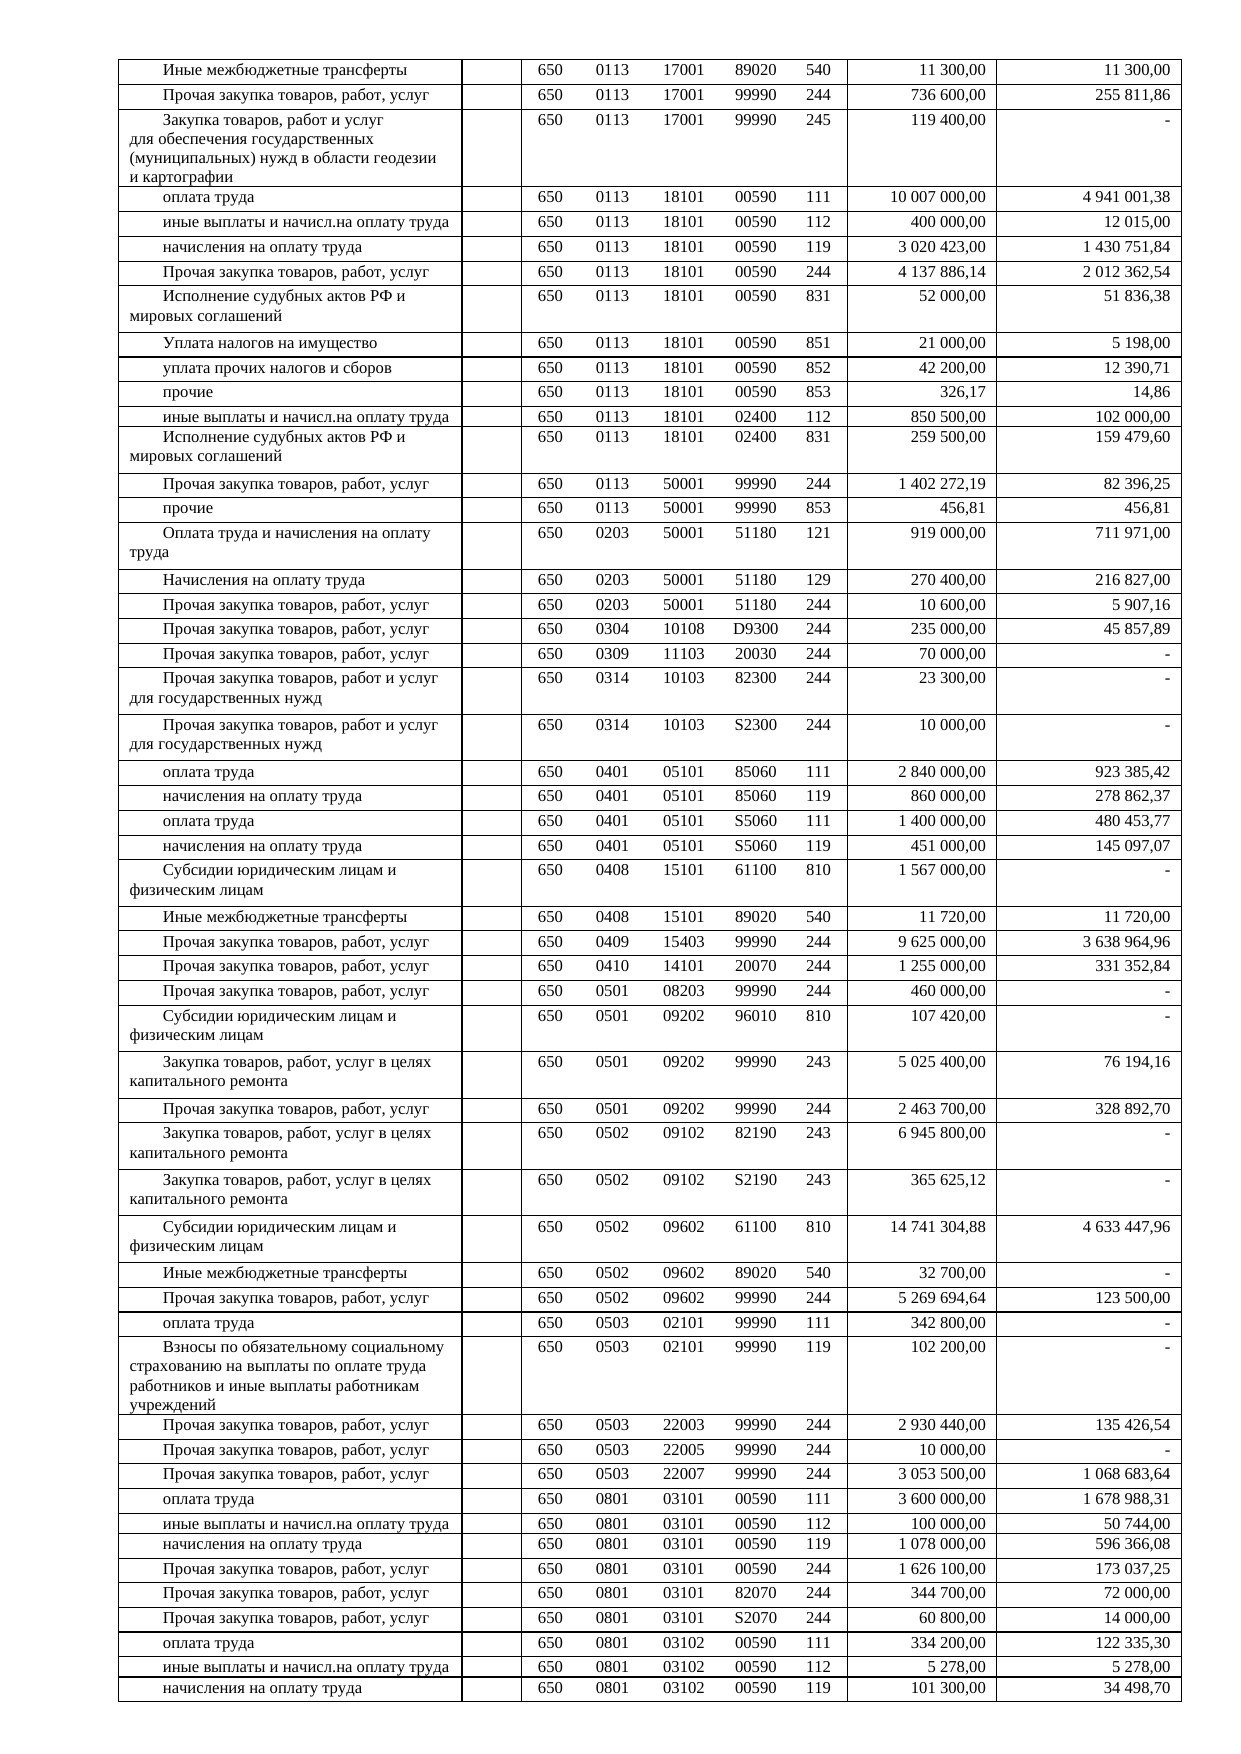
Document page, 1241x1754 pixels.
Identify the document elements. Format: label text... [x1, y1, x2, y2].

table_cell 99990 [722, 1099, 789, 1122]
table_cell 0113 [579, 110, 646, 186]
table_cell оплата труда [119, 1633, 461, 1656]
table_cell 650 [522, 358, 579, 381]
table_cell 244 [790, 262, 847, 285]
table_cell 736 600,00 [848, 85, 996, 108]
table_cell 650 [522, 811, 579, 834]
table_cell Прочая закупка товаров, работ, услуг [119, 1559, 461, 1582]
table_cell 00590 [722, 1633, 789, 1656]
table_cell Прочая закупка товаров, работ, услуг [119, 644, 461, 667]
table_cell 100 000,00 [848, 1514, 996, 1533]
table_cell 00590 [722, 237, 789, 261]
table_cell 00590 [722, 382, 789, 406]
table_cell начисления на оплату труда [119, 1534, 461, 1557]
table_cell 51 836,38 [997, 286, 1181, 332]
table_cell S2190 [722, 1170, 789, 1215]
table_cell 111 [790, 1489, 847, 1512]
table_cell 02101 [646, 1337, 722, 1414]
table_cell 99990 [722, 1313, 789, 1336]
table_cell 11 300,00 [997, 60, 1181, 84]
table_cell [463, 1534, 521, 1557]
table_cell 0801 [579, 1678, 646, 1701]
table_cell 0409 [579, 931, 646, 955]
table_cell 650 [522, 619, 579, 643]
table_cell 51180 [722, 570, 789, 593]
table_cell 243 [790, 1052, 847, 1098]
table_cell - [997, 1006, 1181, 1051]
table_cell 0113 [579, 474, 646, 497]
table_cell [463, 1514, 521, 1533]
table_cell [463, 187, 521, 211]
table_cell 02400 [722, 407, 789, 426]
table_cell 0401 [579, 761, 646, 785]
table_cell 51180 [722, 523, 789, 568]
table_cell 244 [790, 1608, 847, 1631]
table_cell 243 [790, 1123, 847, 1169]
table_cell 18101 [646, 286, 722, 332]
table_cell 5 269 694,64 [848, 1288, 996, 1311]
table_cell 711 971,00 [997, 523, 1181, 568]
table_cell 245 [790, 110, 847, 186]
table_cell [463, 286, 521, 332]
table_cell 05101 [646, 761, 722, 785]
table_cell 650 [522, 1123, 579, 1169]
table_cell 99990 [722, 931, 789, 955]
table_cell 244 [790, 668, 847, 714]
table_cell 0113 [579, 212, 646, 236]
table_cell 650 [522, 212, 579, 236]
table_cell 0113 [579, 262, 646, 285]
table_cell 102 000,00 [997, 407, 1181, 426]
table_cell 00590 [722, 1657, 789, 1676]
table_cell Иные межбюджетные трансферты [119, 1263, 461, 1287]
table_cell 122 335,30 [997, 1633, 1181, 1656]
table_cell [463, 382, 521, 406]
table_cell 82300 [722, 668, 789, 714]
table_cell 50001 [646, 570, 722, 593]
table_cell 09102 [646, 1170, 722, 1215]
table_cell [463, 907, 521, 930]
table_cell 1 402 272,19 [848, 474, 996, 497]
table_cell 11 720,00 [997, 907, 1181, 930]
table_cell 121 [790, 523, 847, 568]
table_cell 244 [790, 474, 847, 497]
table_cell 2 930 440,00 [848, 1415, 996, 1438]
table_cell [463, 262, 521, 285]
table_cell [463, 110, 521, 186]
table_cell [463, 60, 521, 84]
table_cell 18101 [646, 407, 722, 426]
table_cell 919 000,00 [848, 523, 996, 568]
table_cell 244 [790, 85, 847, 108]
table_cell 451 000,00 [848, 836, 996, 859]
table_cell 650 [522, 237, 579, 261]
table_cell 0502 [579, 1263, 646, 1287]
table_cell 0501 [579, 1099, 646, 1122]
table_cell 20030 [722, 644, 789, 667]
table_cell Субсидии юридическим лицам и физическим лицам [119, 1006, 461, 1051]
table_cell 03101 [646, 1489, 722, 1512]
table_cell 0304 [579, 619, 646, 643]
table_cell 650 [522, 333, 579, 356]
table_cell 00590 [722, 1514, 789, 1533]
table_cell 0501 [579, 1052, 646, 1098]
table_cell 0801 [579, 1534, 646, 1557]
table_cell Прочая закупка товаров, работ, услуг [119, 1583, 461, 1607]
table_cell 23 300,00 [848, 668, 996, 714]
table_cell - [997, 110, 1181, 186]
table_cell 15403 [646, 931, 722, 955]
table_cell 3 600 000,00 [848, 1489, 996, 1512]
table_cell 89020 [722, 907, 789, 930]
table_cell 650 [522, 1489, 579, 1512]
table_cell 0401 [579, 836, 646, 859]
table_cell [119, 1608, 461, 1631]
table_cell 14 741 304,88 [848, 1216, 996, 1262]
table_cell 650 [522, 382, 579, 406]
table_cell 11103 [646, 644, 722, 667]
table_cell [463, 715, 521, 760]
table_cell 0113 [579, 60, 646, 84]
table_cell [119, 1657, 461, 1676]
table_cell 650 [522, 474, 579, 497]
table_cell [463, 407, 521, 426]
table_cell иные выплаты и начисл.на оплату труда [119, 407, 461, 426]
table_cell 00590 [722, 212, 789, 236]
table_cell 0314 [579, 715, 646, 760]
table_cell 244 [790, 644, 847, 667]
table_cell 344 700,00 [848, 1583, 996, 1607]
table_cell 0113 [579, 407, 646, 426]
table_cell 0113 [579, 358, 646, 381]
table_cell 00590 [722, 262, 789, 285]
table_cell 650 [522, 1633, 579, 1656]
table_cell Прочая закупка товаров, работ, услуг [119, 1288, 461, 1311]
table_cell иные выплаты и начисл.на оплату труда [119, 212, 461, 236]
table_cell 0401 [579, 786, 646, 810]
table_cell 851 [790, 333, 847, 356]
table_cell [463, 1415, 521, 1438]
table_cell Прочая закупка товаров, работ, услуг [119, 474, 461, 497]
table_cell 17001 [646, 110, 722, 186]
table_cell 14,86 [997, 382, 1181, 406]
table_cell 09602 [646, 1288, 722, 1311]
table_cell 650 [522, 1608, 579, 1631]
table_cell 456,81 [997, 498, 1181, 522]
table_cell 342 800,00 [848, 1313, 996, 1336]
table_cell 10 600,00 [848, 594, 996, 618]
table_cell 244 [790, 981, 847, 1004]
table_cell 244 [790, 1440, 847, 1463]
table_cell 12 390,71 [997, 358, 1181, 381]
table_cell [463, 1216, 521, 1262]
table_cell 244 [790, 619, 847, 643]
table_cell 18101 [646, 358, 722, 381]
table_cell 650 [522, 1263, 579, 1287]
table_cell 0113 [579, 85, 646, 108]
table_cell 0502 [579, 1170, 646, 1215]
table_cell начисления на оплату труда [119, 836, 461, 859]
table_cell 72 000,00 [997, 1583, 1181, 1607]
table_cell [463, 668, 521, 714]
table_cell D9300 [722, 619, 789, 643]
table_cell 0113 [579, 498, 646, 522]
table_cell 00590 [722, 1534, 789, 1557]
table_cell [463, 1633, 521, 1656]
table_cell 85060 [722, 786, 789, 810]
table_cell 216 827,00 [997, 570, 1181, 593]
table_cell Закупка товаров, работ, услуг в целях капитального ремонта [119, 1052, 461, 1098]
table_cell 259 500,00 [848, 427, 996, 473]
table_cell 810 [790, 1216, 847, 1262]
table_cell 119 [790, 1534, 847, 1557]
table_cell Иные межбюджетные трансферты [119, 60, 461, 84]
table_cell 5 025 400,00 [848, 1052, 996, 1098]
table_cell 15101 [646, 860, 722, 906]
table_cell 50001 [646, 594, 722, 618]
table_cell 244 [790, 1559, 847, 1582]
table_cell [463, 1123, 521, 1169]
table_cell 10103 [646, 715, 722, 760]
table_cell [463, 786, 521, 810]
table_cell 18101 [646, 212, 722, 236]
table_cell 111 [790, 1313, 847, 1336]
table_cell 5 278,00 [997, 1657, 1181, 1676]
table_cell 02400 [722, 427, 789, 473]
table_cell 0503 [579, 1440, 646, 1463]
table_cell 50001 [646, 498, 722, 522]
table_cell 650 [522, 981, 579, 1004]
table_cell [463, 1583, 521, 1607]
table_cell - [997, 1337, 1181, 1414]
table_cell [463, 1489, 521, 1512]
table_cell [463, 619, 521, 643]
table_cell 4 941 001,38 [997, 187, 1181, 211]
table_cell 650 [522, 60, 579, 84]
table_cell 650 [522, 594, 579, 618]
table_cell 0113 [579, 286, 646, 332]
table_cell 480 453,77 [997, 811, 1181, 834]
table_cell 1 078 000,00 [848, 1534, 996, 1557]
table_cell 145 097,07 [997, 836, 1181, 859]
table_cell 0408 [579, 907, 646, 930]
table_cell уплата прочих налогов и сборов [119, 358, 461, 381]
table_cell 650 [522, 1657, 579, 1676]
table_cell 650 [522, 1337, 579, 1414]
table_cell 244 [790, 594, 847, 618]
table_cell 99990 [722, 1440, 789, 1463]
table_cell 1 068 683,64 [997, 1464, 1181, 1488]
table_cell 03101 [646, 1559, 722, 1582]
table_cell 03101 [646, 1608, 722, 1631]
table_cell 0501 [579, 1006, 646, 1051]
table_cell 540 [790, 60, 847, 84]
table_cell Взносы по обязательному социальному страхованию на выплаты по оплате труда работников и иные выплаты работникам учреждений [119, 1337, 461, 1414]
table_cell 82190 [722, 1123, 789, 1169]
table_cell 99990 [722, 1052, 789, 1098]
table_cell 0113 [579, 187, 646, 211]
table_cell 50 744,00 [997, 1514, 1181, 1533]
table_cell [463, 1006, 521, 1051]
table_cell 1 678 988,31 [997, 1489, 1181, 1512]
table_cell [119, 1678, 461, 1701]
table_cell 119 [790, 1337, 847, 1414]
table_cell 0113 [579, 427, 646, 473]
table_cell 650 [522, 956, 579, 980]
table_cell 650 [522, 761, 579, 785]
table_cell Прочая закупка товаров, работ, услуг [119, 1440, 461, 1463]
table_cell [463, 1678, 521, 1701]
table_cell 00590 [722, 1489, 789, 1512]
table_cell 05101 [646, 811, 722, 834]
table_cell 99990 [722, 474, 789, 497]
table_cell 00590 [722, 187, 789, 211]
table_cell 119 [790, 836, 847, 859]
table_cell - [997, 1123, 1181, 1169]
table_cell 650 [522, 1099, 579, 1122]
table_cell 102 200,00 [848, 1337, 996, 1414]
table_cell S5060 [722, 811, 789, 834]
table_cell 96010 [722, 1006, 789, 1051]
table_cell Закупка товаров, работ и услуг для обеспечения государственных (муниципальных) нужд в области геодезии и картографии [119, 110, 461, 186]
table_cell 0801 [579, 1657, 646, 1676]
table_cell Прочая закупка товаров, работ, услуг [119, 594, 461, 618]
table_cell [463, 523, 521, 568]
table_cell 650 [522, 1559, 579, 1582]
table_cell [463, 1288, 521, 1311]
table_cell 650 [522, 187, 579, 211]
table_cell 14101 [646, 956, 722, 980]
table_cell 99990 [722, 1464, 789, 1488]
table_cell 255 811,86 [997, 85, 1181, 108]
table_cell 0503 [579, 1415, 646, 1438]
table_cell [463, 860, 521, 906]
table_cell [463, 836, 521, 859]
table_cell Иные межбюджетные трансферты [119, 907, 461, 930]
table_cell [463, 931, 521, 955]
table_cell 05101 [646, 786, 722, 810]
table_cell 00590 [722, 286, 789, 332]
table_cell 61100 [722, 860, 789, 906]
table_cell 0502 [579, 1288, 646, 1311]
table_cell 22003 [646, 1415, 722, 1438]
table_cell 18101 [646, 187, 722, 211]
table_cell 32 700,00 [848, 1263, 996, 1287]
table_cell 112 [790, 1657, 847, 1676]
table_cell 650 [522, 1583, 579, 1607]
table_cell 2 840 000,00 [848, 761, 996, 785]
table_cell 00590 [722, 358, 789, 381]
table_cell [463, 570, 521, 593]
table_cell Прочая закупка товаров, работ, услуг [119, 1415, 461, 1438]
table_cell 650 [522, 860, 579, 906]
table_cell 0203 [579, 594, 646, 618]
table_cell 4 633 447,96 [997, 1216, 1181, 1262]
table_cell [463, 811, 521, 834]
table_cell 51180 [722, 594, 789, 618]
table_cell 650 [522, 407, 579, 426]
table_cell 09602 [646, 1216, 722, 1262]
table_cell [463, 1559, 521, 1582]
table_cell 18101 [646, 427, 722, 473]
table_cell 18101 [646, 333, 722, 356]
table_cell 09602 [646, 1263, 722, 1287]
table_cell 0314 [579, 668, 646, 714]
table_cell Прочая закупка товаров, работ, услуг [119, 931, 461, 955]
table_cell [463, 1313, 521, 1336]
table_cell 09202 [646, 1052, 722, 1098]
table_cell [463, 1608, 521, 1631]
table_cell 11 300,00 [848, 60, 996, 84]
table_cell 278 862,37 [997, 786, 1181, 810]
table_cell 5 278,00 [848, 1657, 996, 1676]
table_cell 810 [790, 1006, 847, 1051]
table_cell 0503 [579, 1337, 646, 1414]
table_cell 60 800,00 [848, 1608, 996, 1631]
table_cell Прочая закупка товаров, работ и услуг для государственных нужд [119, 715, 461, 760]
table_cell Прочая закупка товаров, работ, услуг [119, 619, 461, 643]
table_cell [463, 644, 521, 667]
table_cell 331 352,84 [997, 956, 1181, 980]
table_cell 3 053 500,00 [848, 1464, 996, 1488]
table_cell прочие [119, 498, 461, 522]
table_cell 650 [522, 1415, 579, 1438]
table_cell 11 720,00 [848, 907, 996, 930]
table_cell 112 [790, 407, 847, 426]
table_cell 45 857,89 [997, 619, 1181, 643]
table_cell [463, 1657, 521, 1676]
table_cell 21 000,00 [848, 333, 996, 356]
table_cell 0503 [579, 1464, 646, 1488]
table_cell 03101 [646, 1534, 722, 1557]
table_cell - [997, 644, 1181, 667]
table_cell 99990 [722, 85, 789, 108]
table_cell 650 [522, 1170, 579, 1215]
table_cell 111 [790, 1633, 847, 1656]
table_cell Исполнение судубных актов РФ и мировых соглашений [119, 286, 461, 332]
table_cell [463, 594, 521, 618]
table_cell 112 [790, 1514, 847, 1533]
table_cell 0408 [579, 860, 646, 906]
table_cell 119 [790, 786, 847, 810]
table_cell 0801 [579, 1559, 646, 1582]
table_cell [463, 498, 521, 522]
table_cell 10 007 000,00 [848, 187, 996, 211]
table_cell 0309 [579, 644, 646, 667]
table_cell 10103 [646, 668, 722, 714]
table_cell 650 [522, 668, 579, 714]
table_cell [463, 333, 521, 356]
table_cell 244 [790, 1464, 847, 1488]
table_cell 89020 [722, 1263, 789, 1287]
table_cell [463, 1464, 521, 1488]
table_cell S5060 [722, 836, 789, 859]
table_cell Субсидии юридическим лицам и физическим лицам [119, 860, 461, 906]
table_cell 244 [790, 956, 847, 980]
table_cell 365 625,12 [848, 1170, 996, 1215]
table_cell 99990 [722, 110, 789, 186]
table_cell 328 892,70 [997, 1099, 1181, 1122]
table_cell 0203 [579, 570, 646, 593]
table_cell 123 500,00 [997, 1288, 1181, 1311]
table_cell 1 567 000,00 [848, 860, 996, 906]
table_cell 10 000,00 [848, 1440, 996, 1463]
table_cell [463, 1440, 521, 1463]
table_cell 650 [522, 907, 579, 930]
table_cell 3 020 423,00 [848, 237, 996, 261]
table_cell 0801 [579, 1489, 646, 1512]
table_cell 334 200,00 [848, 1633, 996, 1656]
table_cell 244 [790, 1415, 847, 1438]
table_cell начисления на оплату труда [119, 786, 461, 810]
table_cell 82 396,25 [997, 474, 1181, 497]
table_cell 0410 [579, 956, 646, 980]
table_cell 853 [790, 382, 847, 406]
table_cell 12 015,00 [997, 212, 1181, 236]
table_cell 99990 [722, 1288, 789, 1311]
table_cell 0801 [579, 1608, 646, 1631]
table_cell 2 463 700,00 [848, 1099, 996, 1122]
table_cell 0801 [579, 1633, 646, 1656]
table_cell 460 000,00 [848, 981, 996, 1004]
table_cell 00590 [722, 1559, 789, 1582]
table_cell 99990 [722, 981, 789, 1004]
table_cell 650 [522, 1216, 579, 1262]
table_cell 244 [790, 715, 847, 760]
table_cell 03101 [646, 1514, 722, 1533]
table_cell - [997, 1170, 1181, 1215]
table_cell 650 [522, 523, 579, 568]
table_cell 00590 [722, 1678, 789, 1701]
table_cell 52 000,00 [848, 286, 996, 332]
table_cell 650 [522, 1288, 579, 1311]
table_cell оплата труда [119, 1313, 461, 1336]
table_cell иные выплаты и начисл.на оплату труда [119, 1514, 461, 1533]
table_cell 09102 [646, 1123, 722, 1169]
table_cell Прочая закупка товаров, работ, услуг [119, 262, 461, 285]
table_cell 831 [790, 427, 847, 473]
table_cell Закупка товаров, работ, услуг в целях капитального ремонта [119, 1123, 461, 1169]
table_cell 860 000,00 [848, 786, 996, 810]
table_cell оплата труда [119, 1489, 461, 1512]
table_cell 99990 [722, 498, 789, 522]
table_cell 650 [522, 262, 579, 285]
table_cell 70 000,00 [848, 644, 996, 667]
table_cell 0503 [579, 1313, 646, 1336]
table_cell 101 300,00 [848, 1678, 996, 1701]
table_cell 540 [790, 907, 847, 930]
table_cell 1 255 000,00 [848, 956, 996, 980]
table_cell 0113 [579, 333, 646, 356]
table_cell 119 400,00 [848, 110, 996, 186]
table_cell [463, 956, 521, 980]
table_cell 650 [522, 1464, 579, 1488]
table_cell оплата труда [119, 187, 461, 211]
table_cell 650 [522, 427, 579, 473]
table_cell 650 [522, 1006, 579, 1051]
table_cell 0801 [579, 1583, 646, 1607]
table_cell 09202 [646, 1099, 722, 1122]
table_cell [463, 1052, 521, 1098]
table_cell 650 [522, 931, 579, 955]
table_cell 00590 [722, 333, 789, 356]
table_cell 50001 [646, 523, 722, 568]
table_cell 02101 [646, 1313, 722, 1336]
table_cell Начисления на оплату труда [119, 570, 461, 593]
table_cell 107 420,00 [848, 1006, 996, 1051]
table_cell 129 [790, 570, 847, 593]
table_cell 650 [522, 786, 579, 810]
table_cell [463, 358, 521, 381]
table_cell 34 498,70 [997, 1678, 1181, 1701]
table_cell 82070 [722, 1583, 789, 1607]
table_cell [463, 237, 521, 261]
table_cell Прочая закупка товаров, работ, услуг [119, 956, 461, 980]
table_cell 76 194,16 [997, 1052, 1181, 1098]
table_cell оплата труда [119, 761, 461, 785]
table_cell 10 000,00 [848, 715, 996, 760]
table_cell 244 [790, 1288, 847, 1311]
table_cell Закупка товаров, работ, услуг в целях капитального ремонта [119, 1170, 461, 1215]
table_cell 400 000,00 [848, 212, 996, 236]
table_cell 244 [790, 1583, 847, 1607]
table_cell 0502 [579, 1123, 646, 1169]
table_cell 540 [790, 1263, 847, 1287]
table_cell 17001 [646, 85, 722, 108]
table_cell 0501 [579, 981, 646, 1004]
table_cell 244 [790, 931, 847, 955]
table_cell 650 [522, 85, 579, 108]
table_cell 650 [522, 836, 579, 859]
table_cell 650 [522, 1052, 579, 1098]
table_cell 111 [790, 811, 847, 834]
table_cell Прочая закупка товаров, работ, услуг [119, 1464, 461, 1488]
table_cell [463, 474, 521, 497]
table_cell 5 198,00 [997, 333, 1181, 356]
table_cell S2070 [722, 1608, 789, 1631]
table_cell 9 625 000,00 [848, 931, 996, 955]
table_cell [463, 1263, 521, 1287]
table_cell 03102 [646, 1657, 722, 1676]
table_cell 244 [790, 1099, 847, 1122]
table_cell [463, 85, 521, 108]
table_cell 2 012 362,54 [997, 262, 1181, 285]
table_cell 456,81 [848, 498, 996, 522]
table_cell - [997, 1440, 1181, 1463]
table_cell 09202 [646, 1006, 722, 1051]
table_cell - [997, 981, 1181, 1004]
table_cell 650 [522, 644, 579, 667]
table_cell 243 [790, 1170, 847, 1215]
table_cell 650 [522, 1440, 579, 1463]
table_cell 270 400,00 [848, 570, 996, 593]
table_cell 326,17 [848, 382, 996, 406]
table_cell 596 366,08 [997, 1534, 1181, 1557]
table_cell 17001 [646, 60, 722, 84]
table_cell 05101 [646, 836, 722, 859]
table_cell 1 400 000,00 [848, 811, 996, 834]
table_cell 650 [522, 570, 579, 593]
table_cell 173 037,25 [997, 1559, 1181, 1582]
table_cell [119, 85, 461, 108]
table_cell 650 [522, 1678, 579, 1701]
table_cell 135 426,54 [997, 1415, 1181, 1438]
table_cell 18101 [646, 382, 722, 406]
table_cell 1 430 751,84 [997, 237, 1181, 261]
table_cell [463, 981, 521, 1004]
table_cell 650 [522, 1514, 579, 1533]
table_cell 15101 [646, 907, 722, 930]
table_cell 650 [522, 715, 579, 760]
table_cell 22007 [646, 1464, 722, 1488]
table_cell 850 500,00 [848, 407, 996, 426]
table_cell 85060 [722, 761, 789, 785]
table_cell 03102 [646, 1633, 722, 1656]
table_cell 0203 [579, 523, 646, 568]
table_cell Прочая закупка товаров, работ и услуг для государственных нужд [119, 668, 461, 714]
table_cell 0502 [579, 1216, 646, 1262]
table_cell 0801 [579, 1514, 646, 1533]
table_cell 3 638 964,96 [997, 931, 1181, 955]
table_cell Оплата труда и начисления на оплату труда [119, 523, 461, 568]
table_cell 852 [790, 358, 847, 381]
table_cell 0401 [579, 811, 646, 834]
table_cell 20070 [722, 956, 789, 980]
table_cell [463, 761, 521, 785]
table_cell - [997, 1313, 1181, 1336]
table_cell 61100 [722, 1216, 789, 1262]
table_cell 10108 [646, 619, 722, 643]
table_cell прочие [119, 382, 461, 406]
table_cell 119 [790, 237, 847, 261]
table_cell 4 137 886,14 [848, 262, 996, 285]
table_cell Исполнение судубных актов РФ и мировых соглашений [119, 427, 461, 473]
table_cell [463, 212, 521, 236]
table_cell 119 [790, 1678, 847, 1701]
table_cell - [997, 668, 1181, 714]
table_cell 50001 [646, 474, 722, 497]
table_cell 03101 [646, 1583, 722, 1607]
table_cell 0113 [579, 382, 646, 406]
table_cell Субсидии юридическим лицам и физическим лицам [119, 1216, 461, 1262]
table_cell 650 [522, 1534, 579, 1557]
table_cell 08203 [646, 981, 722, 1004]
table_cell 14 000,00 [997, 1608, 1181, 1631]
table_cell Уплата налогов на имущество [119, 333, 461, 356]
table_cell - [997, 860, 1181, 906]
table_cell 923 385,42 [997, 761, 1181, 785]
table_cell 111 [790, 761, 847, 785]
table_cell 810 [790, 860, 847, 906]
table_cell Прочая закупка товаров, работ, услуг [119, 981, 461, 1004]
table_cell 18101 [646, 262, 722, 285]
table_cell начисления на оплату труда [119, 237, 461, 261]
table_cell - [997, 715, 1181, 760]
table_cell 42 200,00 [848, 358, 996, 381]
table_cell 650 [522, 498, 579, 522]
table_cell оплата труда [119, 811, 461, 834]
table_cell 6 945 800,00 [848, 1123, 996, 1169]
table_cell 99990 [722, 1415, 789, 1438]
table_cell [463, 1099, 521, 1122]
table_cell 831 [790, 286, 847, 332]
table_cell 853 [790, 498, 847, 522]
table_cell 650 [522, 1313, 579, 1336]
table_cell 159 479,60 [997, 427, 1181, 473]
table_cell [463, 427, 521, 473]
table_cell 0113 [579, 237, 646, 261]
table_cell 5 907,16 [997, 594, 1181, 618]
table_cell 22005 [646, 1440, 722, 1463]
table_cell 1 626 100,00 [848, 1559, 996, 1582]
table_cell 18101 [646, 237, 722, 261]
table_cell Прочая закупка товаров, работ, услуг [119, 1099, 461, 1122]
table_cell 99990 [722, 1337, 789, 1414]
table_cell 111 [790, 187, 847, 211]
table_cell 03102 [646, 1678, 722, 1701]
table_cell - [997, 1263, 1181, 1287]
table_cell 650 [522, 286, 579, 332]
table_cell 112 [790, 212, 847, 236]
table_cell [463, 1337, 521, 1414]
table_cell [463, 1170, 521, 1215]
table_cell S2300 [722, 715, 789, 760]
table_cell 89020 [722, 60, 789, 84]
table_cell 235 000,00 [848, 619, 996, 643]
table_cell 650 [522, 110, 579, 186]
